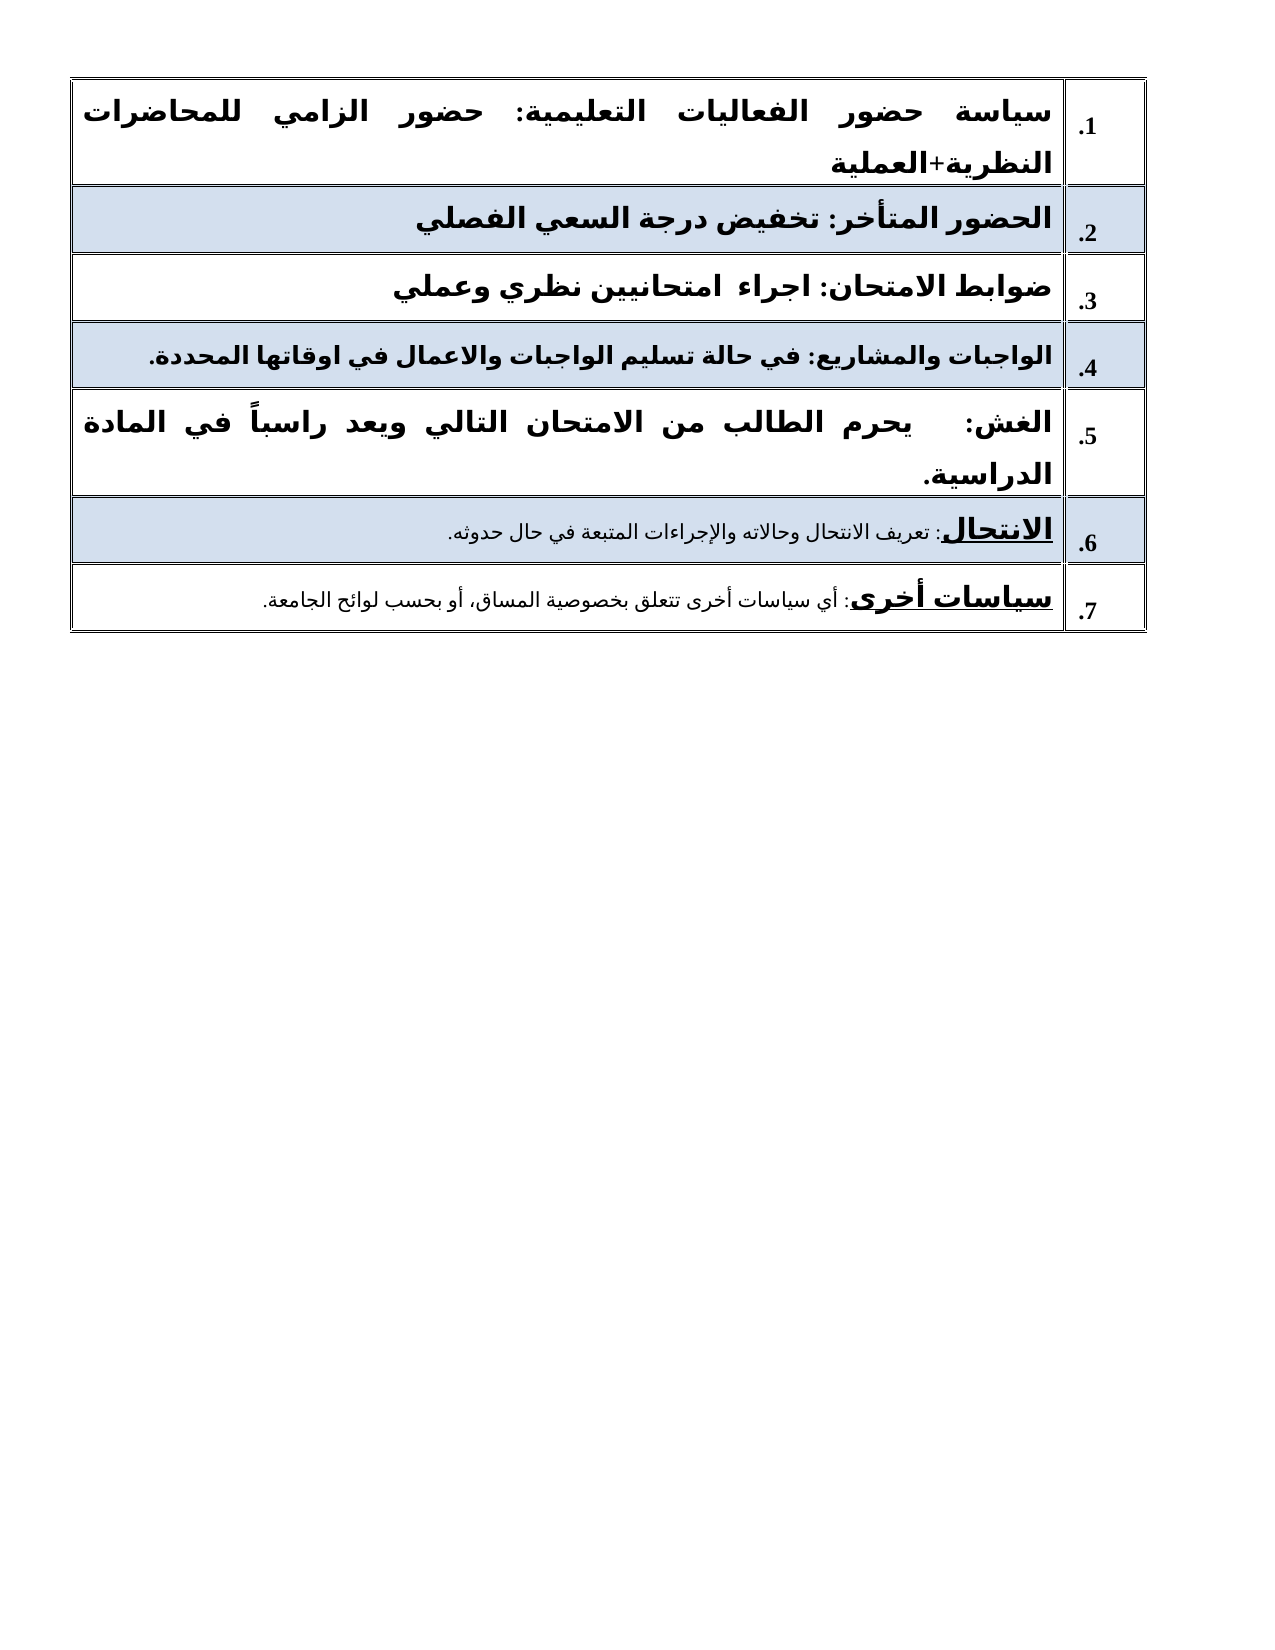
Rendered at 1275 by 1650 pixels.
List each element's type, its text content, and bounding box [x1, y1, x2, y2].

table_cell [1066, 320, 1144, 387]
table_cell الحضور المتأخر: تخفيض درجة السعي الفصلي [71, 184, 1064, 252]
table_cell [1066, 495, 1144, 562]
table_cell سياسات أخرى: أي سياسات أخرى تتعلق بخصوصية المساق، أو بحسب لوائح الجامعة. [71, 562, 1064, 630]
table_cell ضوابط الامتحان: اجراء امتحانيين نظري وعملي [73, 252, 1063, 319]
table_cell [1065, 184, 1146, 252]
table_cell [1066, 252, 1144, 319]
table_cell الواجبات والمشاريع: في حالة تسليم الواجبات والاعمال في اوقاتها المحددة. [73, 320, 1063, 387]
table_cell [1066, 78, 1146, 184]
table_cell [1065, 562, 1146, 630]
table_cell [1065, 387, 1146, 494]
table_cell الغش: يحرم الطالب من الامتحان التالي ويعد راسباً في المادة الدراسية. [71, 387, 1064, 494]
table_cell سياسة حضور الفعاليات التعليمية: حضور الزامي للمحاضرات النظرية+العملية [71, 80, 1063, 184]
table_cell الانتحال: تعريف الانتحال وحالاته والإجراءات المتبعة في حال حدوثه. [73, 495, 1063, 562]
